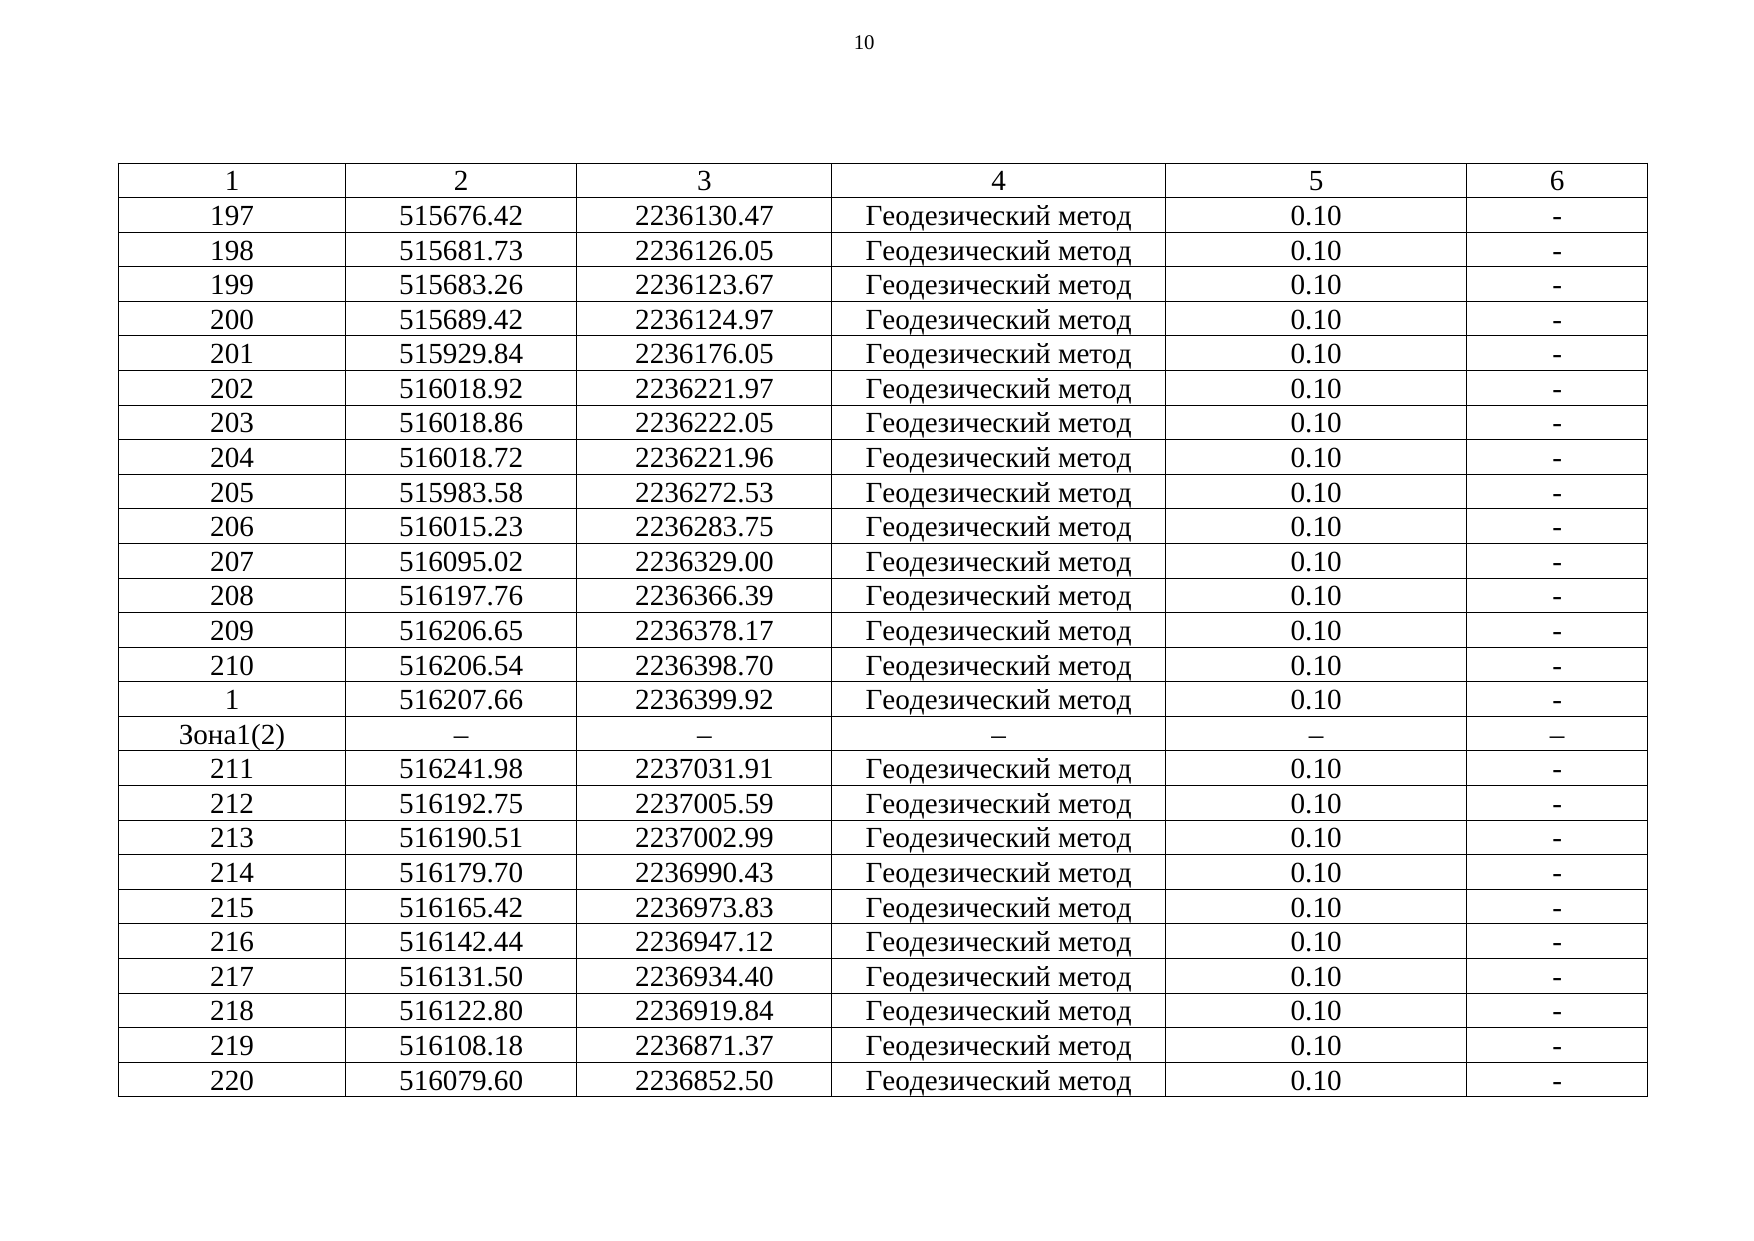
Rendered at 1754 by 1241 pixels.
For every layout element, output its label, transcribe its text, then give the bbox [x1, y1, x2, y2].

table_cell 516165.42 [346, 890, 576, 923]
table_cell 215 [119, 890, 345, 923]
table_cell - [1467, 1028, 1647, 1062]
table_cell 205 [119, 475, 345, 508]
table_cell 2236176.05 [577, 336, 831, 370]
table_cell 0.10 [1166, 509, 1466, 543]
table_cell 2237002.99 [577, 821, 831, 854]
table_cell 201 [119, 336, 345, 370]
table_cell 2236973.83 [577, 890, 831, 923]
table_cell Геодезический метод [832, 302, 1165, 335]
table_cell 211 [119, 751, 345, 785]
table_cell – [577, 717, 831, 750]
table_cell 516206.54 [346, 648, 576, 681]
table_cell - [1467, 1063, 1647, 1096]
table_cell 516192.75 [346, 786, 576, 819]
table_cell - [1467, 648, 1647, 681]
table_cell 0.10 [1166, 267, 1466, 301]
table_cell - [1467, 924, 1647, 958]
table_cell 2236130.47 [577, 198, 831, 232]
table_cell 2236990.43 [577, 855, 831, 889]
table_cell – [346, 717, 576, 750]
table_cell 516131.50 [346, 959, 576, 992]
table_cell 0.10 [1166, 406, 1466, 439]
table_cell 0.10 [1166, 1063, 1466, 1096]
table_cell 0.10 [1166, 890, 1466, 923]
table_cell 0.10 [1166, 613, 1466, 647]
table_cell 2236126.05 [577, 233, 831, 266]
table_cell - [1467, 198, 1647, 232]
table_cell 2236329.00 [577, 544, 831, 577]
table_cell 515683.26 [346, 267, 576, 301]
table_cell 516018.72 [346, 440, 576, 474]
table_cell Геодезический метод [832, 786, 1165, 819]
table_cell - [1467, 233, 1647, 266]
table_cell 206 [119, 509, 345, 543]
table_cell 515689.42 [346, 302, 576, 335]
table_cell 216 [119, 924, 345, 958]
table_cell 214 [119, 855, 345, 889]
table_cell Геодезический метод [832, 1063, 1165, 1096]
table_cell Геодезический метод [832, 924, 1165, 958]
table_cell 0.10 [1166, 544, 1466, 577]
table_cell 0.10 [1166, 198, 1466, 232]
table_cell 2236221.96 [577, 440, 831, 474]
table_cell 516018.86 [346, 406, 576, 439]
table_header 4 [832, 164, 1165, 197]
table_cell 2236852.50 [577, 1063, 831, 1096]
table_cell 516190.51 [346, 821, 576, 854]
table_header 1 [119, 164, 345, 197]
table_cell 218 [119, 994, 345, 1027]
table_header 5 [1166, 164, 1466, 197]
table_cell Геодезический метод [832, 475, 1165, 508]
table_cell Геодезический метод [832, 198, 1165, 232]
table_cell 208 [119, 579, 345, 612]
table_cell 0.10 [1166, 475, 1466, 508]
table_cell 0.10 [1166, 682, 1466, 716]
table_cell Геодезический метод [832, 371, 1165, 404]
table_cell 516179.70 [346, 855, 576, 889]
table_cell 200 [119, 302, 345, 335]
table_cell 515929.84 [346, 336, 576, 370]
table_cell 516241.98 [346, 751, 576, 785]
table_cell Геодезический метод [832, 613, 1165, 647]
table_cell 202 [119, 371, 345, 404]
table_cell Геодезический метод [832, 959, 1165, 992]
table_cell 0.10 [1166, 855, 1466, 889]
table_cell 209 [119, 613, 345, 647]
table_cell 0.10 [1166, 1028, 1466, 1062]
table_cell - [1467, 855, 1647, 889]
table_cell 516206.65 [346, 613, 576, 647]
table_cell 0.10 [1166, 336, 1466, 370]
table_cell 2236366.39 [577, 579, 831, 612]
table_header 2 [346, 164, 576, 197]
table_cell 516142.44 [346, 924, 576, 958]
table_cell Геодезический метод [832, 267, 1165, 301]
table_cell – [1467, 717, 1647, 750]
table_header 6 [1467, 164, 1647, 197]
table_cell 2237031.91 [577, 751, 831, 785]
table_cell 213 [119, 821, 345, 854]
table_cell - [1467, 682, 1647, 716]
table_cell 2236283.75 [577, 509, 831, 543]
table_cell - [1467, 751, 1647, 785]
table_cell 2236378.17 [577, 613, 831, 647]
table_cell 0.10 [1166, 440, 1466, 474]
table_cell 1 [119, 682, 345, 716]
table_cell 2236399.92 [577, 682, 831, 716]
table_cell Геодезический метод [832, 648, 1165, 681]
table_cell 515676.42 [346, 198, 576, 232]
table_cell 0.10 [1166, 371, 1466, 404]
table_cell 198 [119, 233, 345, 266]
table_cell 0.10 [1166, 821, 1466, 854]
table_cell 0.10 [1166, 302, 1466, 335]
table_cell 515681.73 [346, 233, 576, 266]
table_cell - [1467, 890, 1647, 923]
table_cell 212 [119, 786, 345, 819]
table_cell - [1467, 371, 1647, 404]
table_cell 2236871.37 [577, 1028, 831, 1062]
table_cell – [832, 717, 1165, 750]
table_cell 515983.58 [346, 475, 576, 508]
table_cell - [1467, 267, 1647, 301]
table_cell 516207.66 [346, 682, 576, 716]
table_cell 0.10 [1166, 786, 1466, 819]
table_cell 2236934.40 [577, 959, 831, 992]
table_cell 204 [119, 440, 345, 474]
table_cell Геодезический метод [832, 336, 1165, 370]
table_cell 2236123.67 [577, 267, 831, 301]
table_header 3 [577, 164, 831, 197]
table_cell 0.10 [1166, 994, 1466, 1027]
table_cell - [1467, 994, 1647, 1027]
table_cell 220 [119, 1063, 345, 1096]
table_cell Геодезический метод [832, 751, 1165, 785]
table_cell Геодезический метод [832, 440, 1165, 474]
table_cell 207 [119, 544, 345, 577]
table_cell Геодезический метод [832, 821, 1165, 854]
table_cell - [1467, 786, 1647, 819]
table_cell 516108.18 [346, 1028, 576, 1062]
table_cell 2236398.70 [577, 648, 831, 681]
table_cell - [1467, 544, 1647, 577]
table_cell - [1467, 440, 1647, 474]
table_cell 516122.80 [346, 994, 576, 1027]
table_cell 197 [119, 198, 345, 232]
table_cell 210 [119, 648, 345, 681]
table_cell - [1467, 475, 1647, 508]
table_cell 0.10 [1166, 579, 1466, 612]
table_cell - [1467, 336, 1647, 370]
table_cell 2236919.84 [577, 994, 831, 1027]
table_cell Геодезический метод [832, 544, 1165, 577]
table_cell Геодезический метод [832, 509, 1165, 543]
table_cell 0.10 [1166, 959, 1466, 992]
table_cell Геодезический метод [832, 233, 1165, 266]
table_cell 2236221.97 [577, 371, 831, 404]
table_cell 516079.60 [346, 1063, 576, 1096]
table_cell 203 [119, 406, 345, 439]
table_cell 0.10 [1166, 924, 1466, 958]
table_cell 219 [119, 1028, 345, 1062]
table_cell 516015.23 [346, 509, 576, 543]
table_cell 2237005.59 [577, 786, 831, 819]
table_cell - [1467, 959, 1647, 992]
table_cell - [1467, 579, 1647, 612]
table_cell 516197.76 [346, 579, 576, 612]
table_cell 0.10 [1166, 233, 1466, 266]
table_cell Геодезический метод [832, 1028, 1165, 1062]
table_cell 2236272.53 [577, 475, 831, 508]
table_cell - [1467, 406, 1647, 439]
table_cell 2236124.97 [577, 302, 831, 335]
table_cell Геодезический метод [832, 579, 1165, 612]
table_cell 2236222.05 [577, 406, 831, 439]
table_cell Геодезический метод [832, 890, 1165, 923]
table_cell - [1467, 613, 1647, 647]
table_cell 0.10 [1166, 751, 1466, 785]
table_cell - [1467, 302, 1647, 335]
table_cell Зона1(2) [119, 717, 345, 750]
table_cell - [1467, 509, 1647, 543]
table_cell - [1467, 821, 1647, 854]
table_cell 2236947.12 [577, 924, 831, 958]
table_cell Геодезический метод [832, 406, 1165, 439]
table_cell Геодезический метод [832, 855, 1165, 889]
table_cell 516018.92 [346, 371, 576, 404]
table_cell Геодезический метод [832, 994, 1165, 1027]
table_cell – [1166, 717, 1466, 750]
table_cell Геодезический метод [832, 682, 1165, 716]
table_cell 217 [119, 959, 345, 992]
table_cell 0.10 [1166, 648, 1466, 681]
table_cell 199 [119, 267, 345, 301]
table_cell 516095.02 [346, 544, 576, 577]
